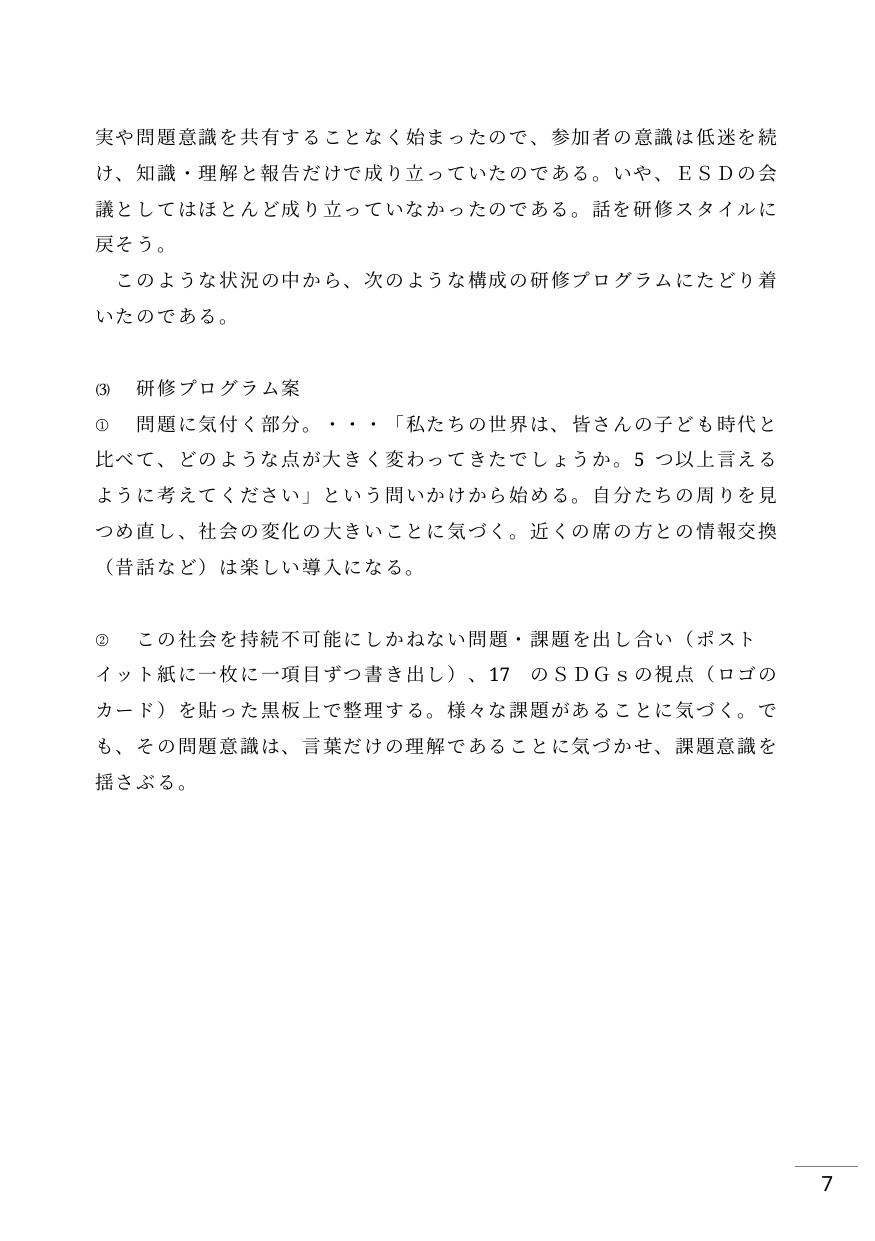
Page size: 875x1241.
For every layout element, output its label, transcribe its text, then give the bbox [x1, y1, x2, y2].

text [95, 118, 779, 262]
text このような状況の中から、次のような構成の研修プログラムにたどり着いたのである。 [95, 262, 779, 333]
text ⑶ 研修プログラム案 [95, 369, 779, 405]
text ② この社会を持続不可能にしかねない問題・課題を出し合い（ポストイット紙に一枚に一項目ずつ書き出し）、17のＳＤＧｓの視点（ロゴのカード）を貼った黒板上で整理する。様々な課題があることに気づく。でも、その問題意識は、言葉だけの理解であることに気づかせ、課題意識を揺さぶる。 [95, 620, 779, 799]
text ① 問題に気付く部分。・・・「私たちの世界は、皆さんの子ども時代と比べて、どのような点が大きく変わってきたでしょうか。5つ以上言えるように考えてください」という問いかけから始める。自分たちの周りを見つめ直し、社会の変化の大きいことに気づく。近くの席の方との情報交換（昔話など）は楽しい導入になる。 [95, 405, 779, 584]
